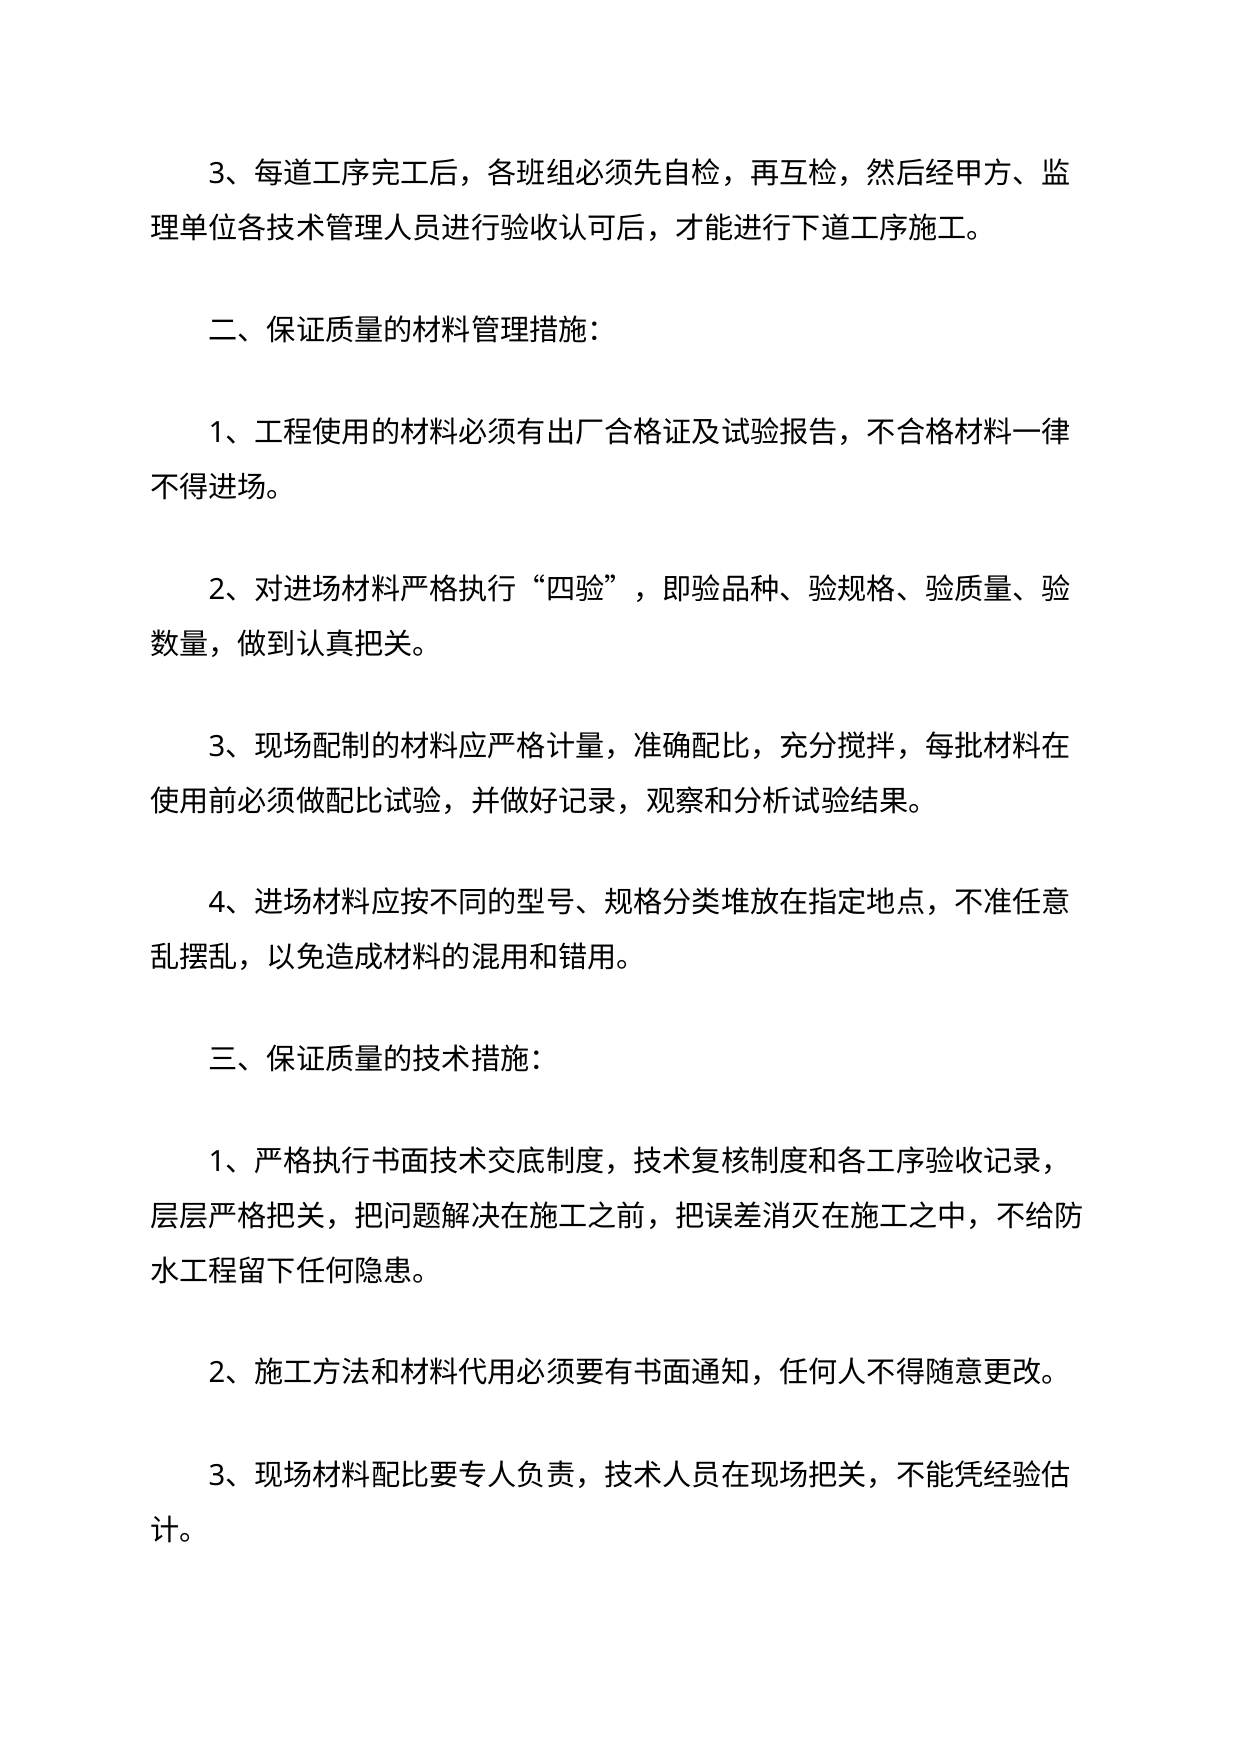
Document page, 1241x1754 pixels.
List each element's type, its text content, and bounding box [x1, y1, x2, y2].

text 3、每道工序完工后，各班组必须先自检，再互检，然后经甲方、监理单位各技术管理人员进行验收认可后，才能进行下道工序施工。 [150, 150, 1090, 247]
text 1、工程使用的材料必须有出厂合格证及试验报告，不合格材料一律不得进场。 [150, 408, 1090, 506]
text 三、保证质量的技术措施： [150, 1036, 1090, 1078]
text 4、进场材料应按不同的型号、规格分类堆放在指定地点，不准任意乱摆乱，以免造成材料的混用和错用。 [150, 879, 1090, 976]
text 3、现场配制的材料应严格计量，准确配比，充分搅拌，每批材料在使用前必须做配比试验，并做好记录，观察和分析试验结果。 [150, 722, 1090, 819]
text 2、对进场材料严格执行“四验”，即验品种、验规格、验质量、验数量，做到认真把关。 [150, 565, 1090, 663]
text 2、施工方法和材料代用必须要有书面通知，任何人不得随意更改。 [150, 1349, 1090, 1391]
text 1、严格执行书面技术交底制度，技术复核制度和各工序验收记录，层层严格把关，把问题解决在施工之前，把误差消灭在施工之中，不给防水工程留下任何隐患。 [150, 1137, 1090, 1289]
text 3、现场材料配比要专人负责，技术人员在现场把关，不能凭经验估计。 [150, 1451, 1090, 1548]
text 二、保证质量的材料管理措施： [150, 307, 1090, 349]
